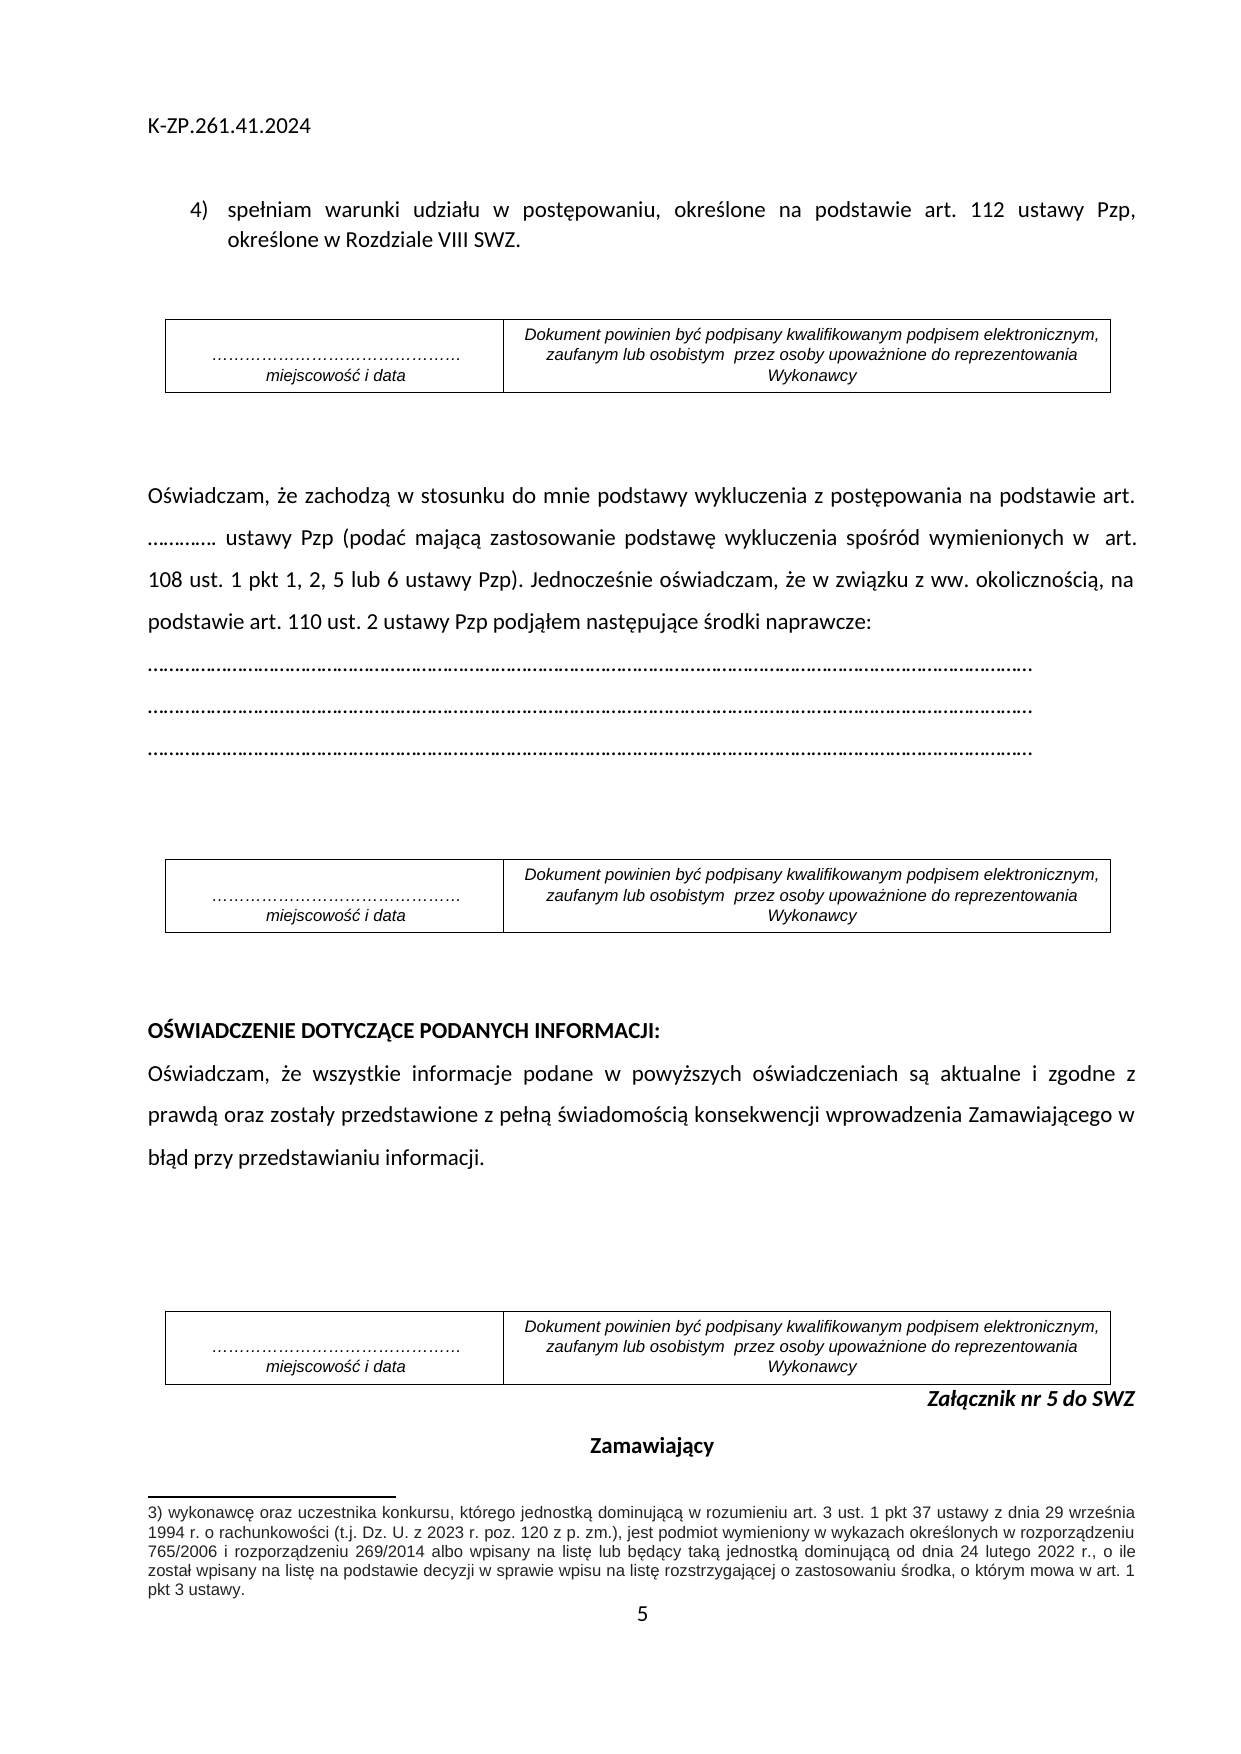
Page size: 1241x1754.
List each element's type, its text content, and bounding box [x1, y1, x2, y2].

table_header Dokument powinien być podpisany kwalifikowanym podpisem elektronicznym, zaufanym lub osobistym przez osoby upoważnione do reprezentowania Wykonawcy [504, 1312, 1110, 1384]
table_header ……………………………………… miejscowość i data [166, 860, 503, 932]
text OŚWIADCZENIE DOTYCZĄCE PODANYCH INFORMACJI: [148, 1017, 1137, 1045]
table_header Dokument powinien być podpisany kwalifikowanym podpisem elektronicznym, zaufanym lub osobistym przez osoby upoważnione do reprezentowania Wykonawcy [504, 860, 1110, 932]
table_header ……………………………………… miejscowość i data [166, 1312, 503, 1384]
text Załącznik nr 5 do SWZ [148, 1384, 1137, 1412]
list spełniam warunki udziału w postępowaniu, określone na podstawie art. 112 ustawy Pzp, określone w Rozdziale VIII SWZ. [190, 195, 1137, 253]
text …………………………………………………………………………………………………………………………………………………… [148, 733, 1137, 761]
table_header Dokument powinien być podpisany kwalifikowanym podpisem elektronicznym, zaufanym lub osobistym przez osoby upoważnione do reprezentowania Wykonawcy [504, 320, 1110, 392]
text …………………………………………………………………………………………………………………………………………………… [148, 691, 1137, 719]
table_header ……………………………………… miejscowość i data [166, 320, 503, 392]
text Zamawiający [590, 1431, 1137, 1459]
text Oświadczam, że wszystkie informacje podane w powyższych oświadczeniach są aktualne i zgodne z prawdą oraz zostały przedstawione z pełną świadomością konsekwencji wprowadzenia Zamawiającego w błąd przy przedstawianiu informacji. [148, 1059, 1137, 1171]
text …………………………………………………………………………………………………………………………………………………… [148, 649, 1137, 677]
text Oświadczam, że zachodzą w stosunku do mnie podstawy wykluczenia z postępowania na podstawie art. …………. ustawy Pzp (podać mającą zastosowanie podstawę wykluczenia spośród wymienionych w art. 108 ust. 1 pkt 1, 2, 5 lub 6 ustawy Pzp). Jednocześnie oświadczam, że w związku z ww. okolicznością, na podstawie art. 110 ust. 2 ustawy Pzp podjąłem następujące środki naprawcze: [148, 481, 1137, 635]
